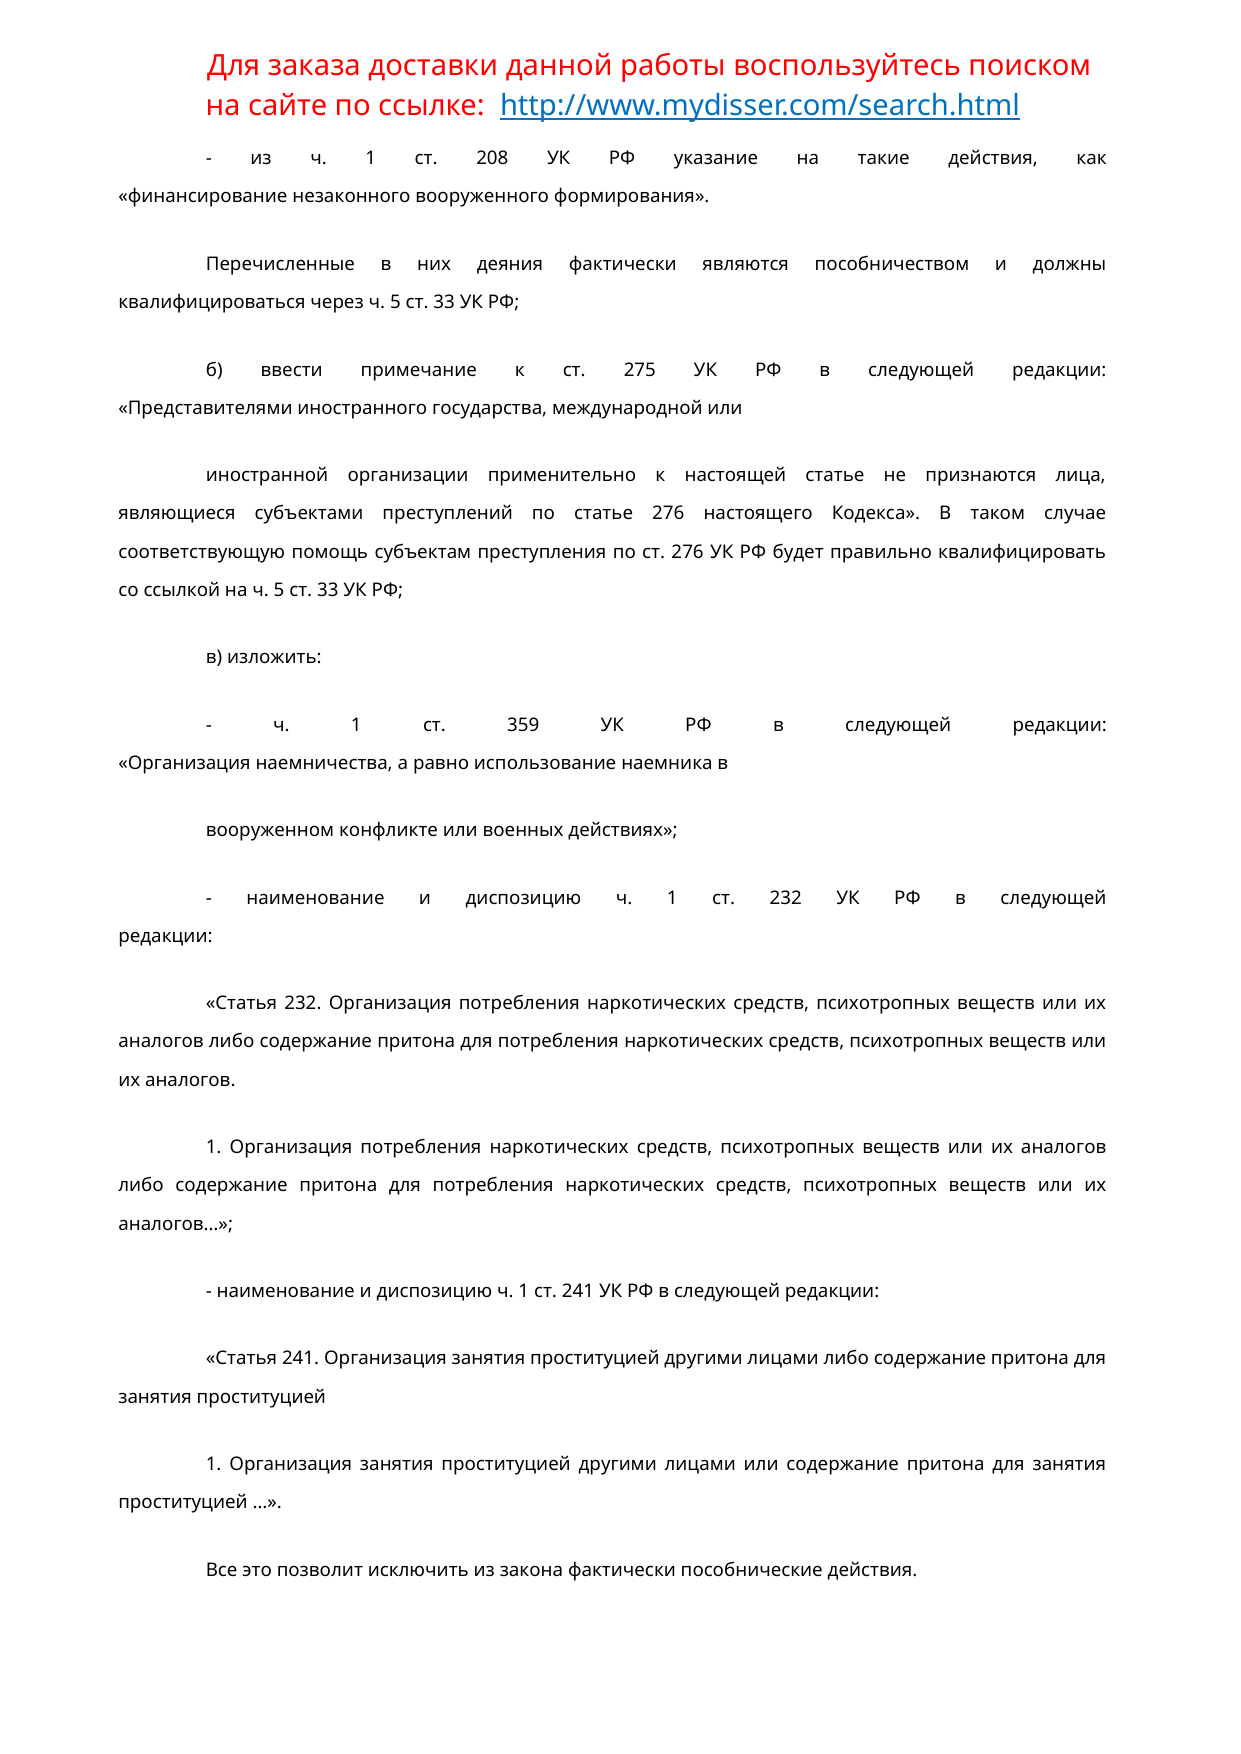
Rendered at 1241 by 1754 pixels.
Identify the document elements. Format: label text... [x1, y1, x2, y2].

text б) ввести примечание к ст. 275 УК РФ в следующей редакции: «Представителями иностранного государства, международной или [118, 356, 1107, 419]
text Перечисленные в них деяния фактически являются пособничеством и должны квалифицироваться через ч. 5 ст. 33 УК РФ; [118, 250, 1107, 314]
text - из ч. 1 ст. 208 УК РФ указание на такие действия, как «финансирование незаконного вооруженного формирования». [118, 144, 1107, 208]
text Все это позволит исключить из закона фактически пособнические действия. [118, 1556, 1107, 1581]
text иностранной организации применительно к настоящей статье не признаются лица, являющиеся субъектами преступлений по статье 276 настоящего Кодекса». В таком случае соответствующую помощь субъектам преступления по ст. 276 УК РФ будет правильно квалифицировать со ссылкой на ч. 5 ст. 33 УК РФ; [118, 461, 1107, 602]
text 1. Организация занятия проституцией другими лицами или содержание притона для занятия проституцией …». [118, 1450, 1107, 1514]
text - наименование и диспозицию ч. 1 ст. 241 УК РФ в следующей редакции: [118, 1277, 1107, 1303]
text - наименование и диспозицию ч. 1 ст. 232 УК РФ в следующей редакции: [118, 884, 1107, 948]
text «Статья 241. Организация занятия проституцией другими лицами либо содержание притона для занятия проституцией [118, 1345, 1107, 1408]
text - ч. 1 ст. 359 УК РФ в следующей редакции: «Организация наемничества, а равно использование наемника в [118, 711, 1107, 775]
text в) изложить: [118, 643, 1107, 669]
text вооруженном конфликте или военных действиях»; [118, 817, 1107, 842]
text 1. Организация потребления наркотических средств, психотропных веществ или их аналогов либо содержание притона для потребления наркотических средств, психотропных веществ или их аналогов…»; [118, 1133, 1107, 1235]
text «Статья 232. Организация потребления наркотических средств, психотропных веществ или их аналогов либо содержание притона для потребления наркотических средств, психотропных веществ или их аналогов. [118, 989, 1107, 1092]
